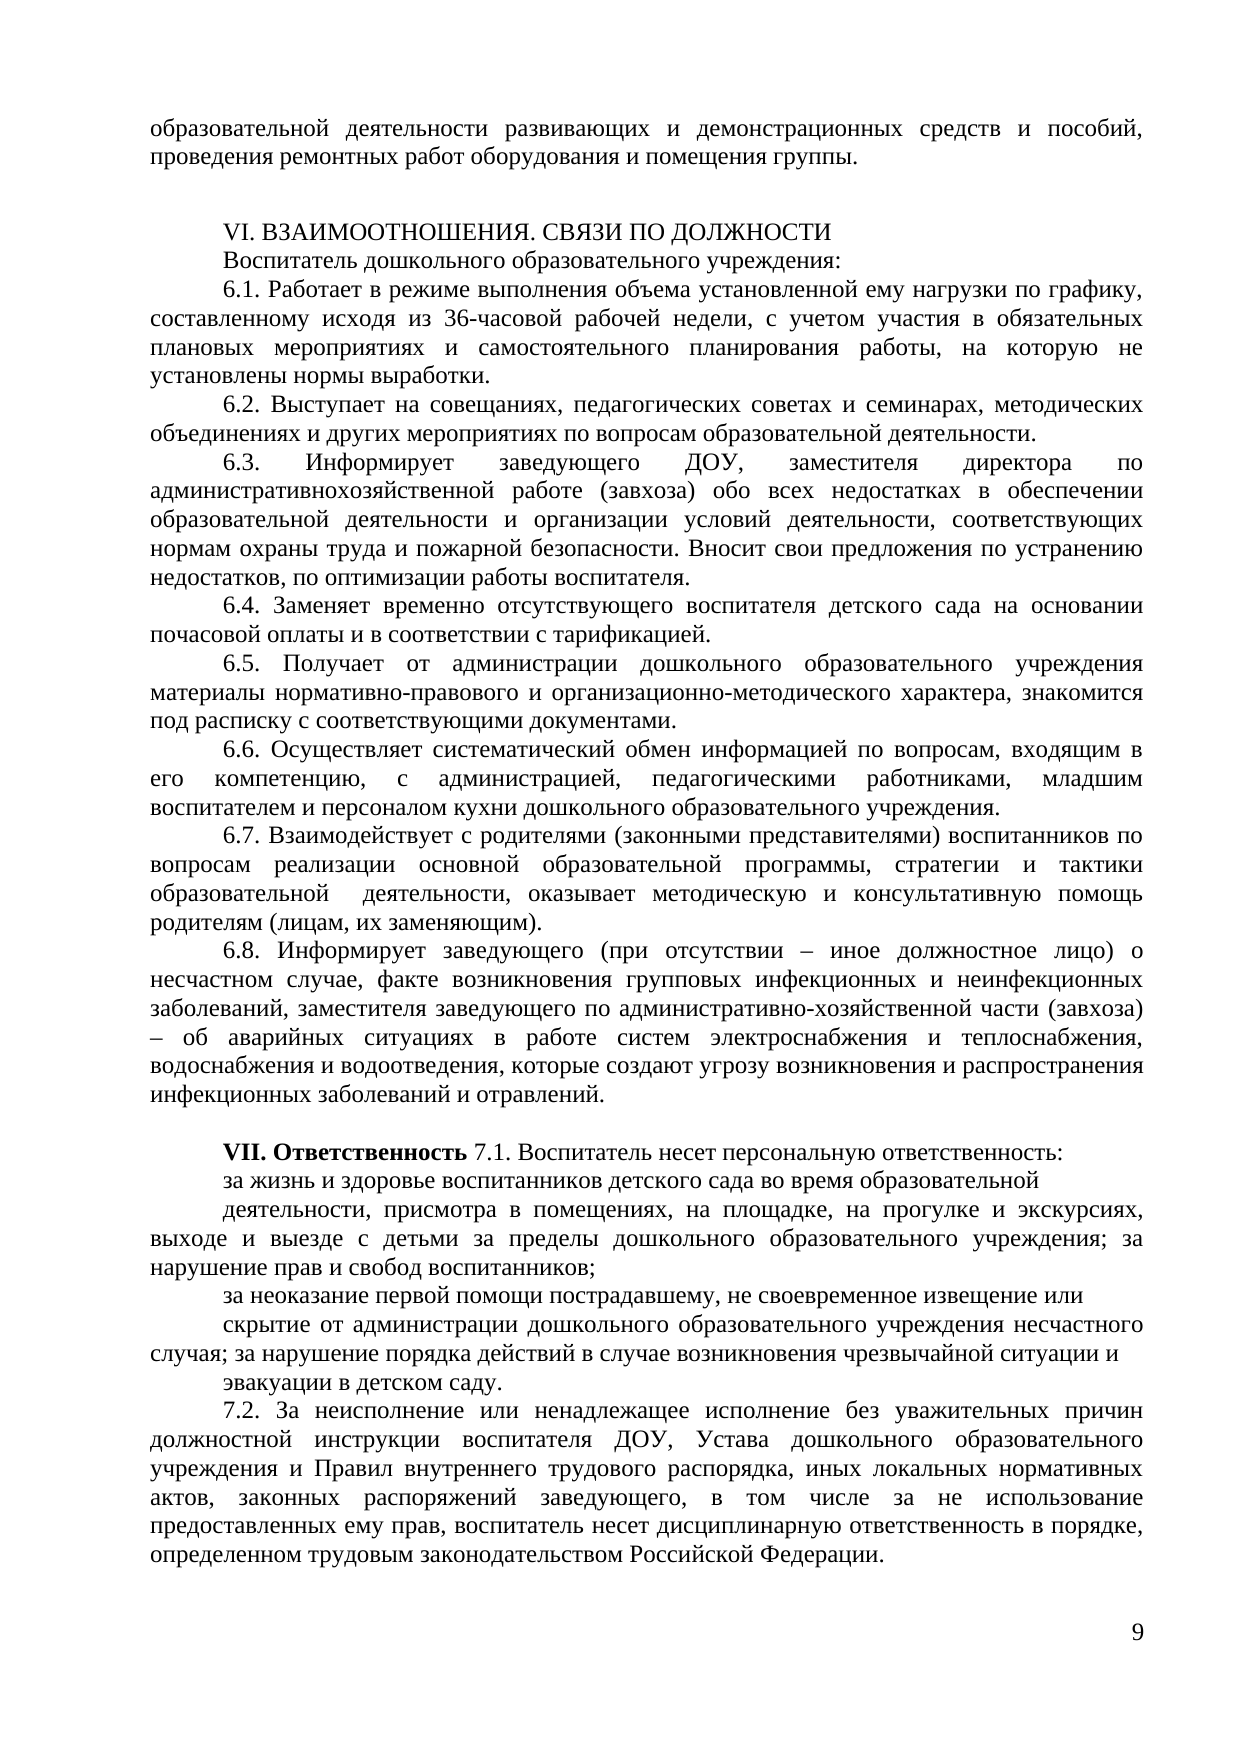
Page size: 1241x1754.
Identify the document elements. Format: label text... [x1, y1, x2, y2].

text 6.8. Информирует заведующего (при отсутствии – иное должностное лицо) о несчастном случае, факте возникновения групповых инфекционных и неинфекционных заболеваний, заместителя заведующего по административно-хозяйственной части (завхоза) – об аварийных ситуациях в работе систем электроснабжения и теплоснабжения, водоснабжения и водоотведения, которые создают угрозу возникновения и распространения инфекционных заболеваний и отравлений. [150, 936, 1144, 1108]
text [150, 113, 1144, 170]
text VI. ВЗАИМООТНОШЕНИЯ. СВЯЗИ ПО ДОЛЖНОСТИ [150, 217, 1144, 246]
text эвакуации в детском саду. [150, 1367, 1144, 1396]
text VII. Ответственность 7.1. Воспитатель несет персональную ответственность: [150, 1137, 1144, 1166]
text за неоказание первой помощи пострадавшему, не своевременное извещение или [150, 1281, 1144, 1309]
text 6.3. Информирует заведующего ДОУ, заместителя директора по административнохозяйственной работе (завхоза) обо всех недостатках в обеспечении образовательной деятельности и организации условий деятельности, соответствующих нормам охраны труда и пожарной безопасности. Вносит свои предложения по устранению недостатков, по оптимизации работы воспитателя. [150, 447, 1144, 591]
text 7.2. За неисполнение или ненадлежащее исполнение без уважительных причин должностной инструкции воспитателя ДОУ, Устава дошкольного образовательного учреждения и Правил внутреннего трудового распорядка, иных локальных нормативных актов, законных распоряжений заведующего, в том числе за не использование предоставленных ему прав, воспитатель несет дисциплинарную ответственность в порядке, определенном трудовым законодательством Российской Федерации. [150, 1396, 1144, 1568]
text 6.4. Заменяет временно отсутствующего воспитателя детского сада на основании почасовой оплаты и в соответствии с тарификацией. [150, 591, 1144, 648]
text 6.1. Работает в режиме выполнения объема установленной ему нагрузки по графику, составленному исходя из 36-часовой рабочей недели, с учетом участия в обязательных плановых мероприятиях и самостоятельного планирования работы, на которую не установлены нормы выработки. [150, 274, 1144, 389]
text 6.5. Получает от администрации дошкольного образовательного учреждения материалы нормативно-правового и организационно-методического характера, знакомится под расписку с соответствующими документами. [150, 648, 1144, 734]
text 6.2. Выступает на совещаниях, педагогических советах и семинарах, методических объединениях и других мероприятиях по вопросам образовательной деятельности. [150, 389, 1144, 447]
text скрытие от администрации дошкольного образовательного учреждения несчастного случая; за нарушение порядка действий в случае возникновения чрезвычайной ситуации и [150, 1309, 1144, 1367]
text за жизнь и здоровье воспитанников детского сада во время образовательной [150, 1166, 1144, 1194]
text 6.6. Осуществляет систематический обмен информацией по вопросам, входящим в его компетенцию, с администрацией, педагогическими работниками, младшим воспитателем и персоналом кухни дошкольного образовательного учреждения. [150, 734, 1144, 821]
text 6.7. Взаимодействует с родителями (законными представителями) воспитанников по вопросам реализации основной образовательной программы, стратегии и тактики образовательной деятельности, оказывает методическую и консультативную помощь родителям (лицам, их заменяющим). [150, 821, 1144, 936]
text деятельности, присмотра в помещениях, на площадке, на прогулке и экскурсиях, выходе и выезде с детьми за пределы дошкольного образовательного учреждения; за нарушение прав и свобод воспитанников; [150, 1194, 1144, 1281]
text Воспитатель дошкольного образовательного учреждения: [150, 246, 1144, 274]
